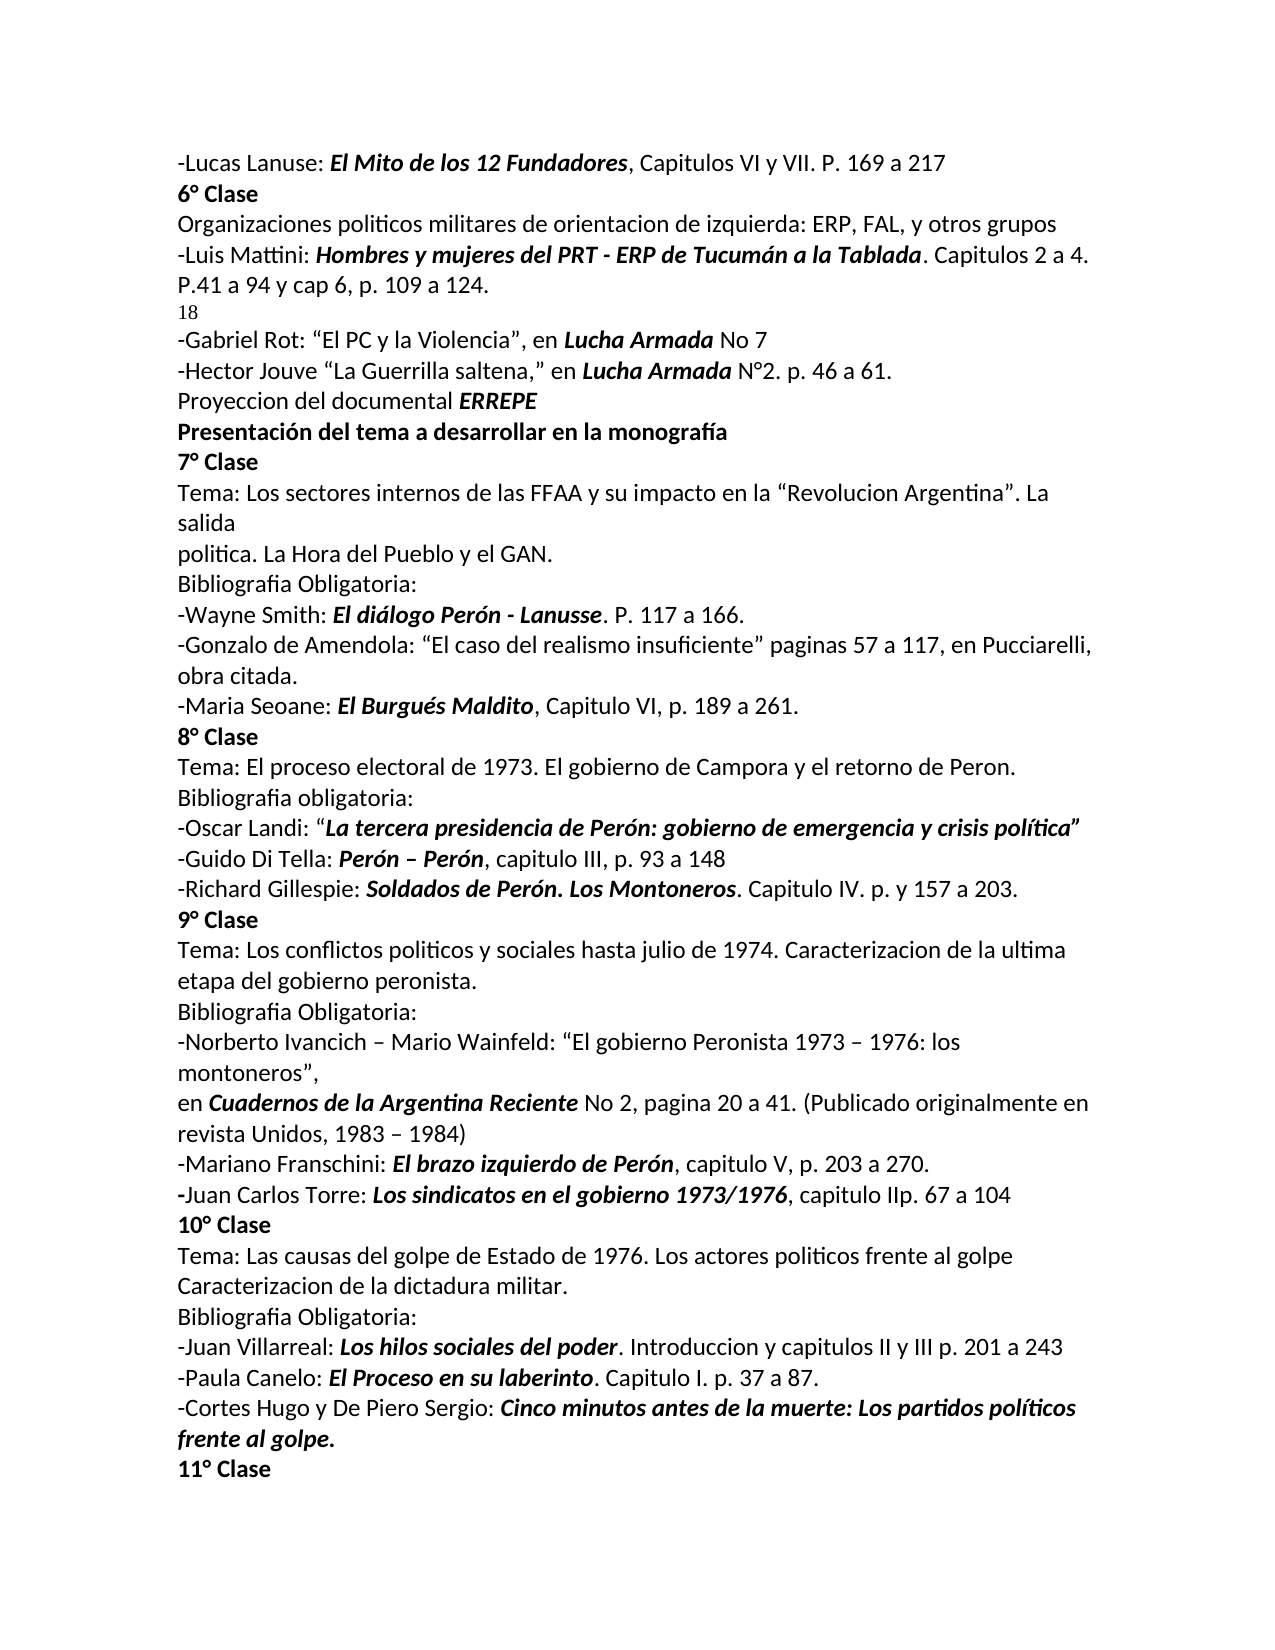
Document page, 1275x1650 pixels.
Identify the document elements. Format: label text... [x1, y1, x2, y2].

text etapa del gobierno peronista. [177, 965, 1098, 996]
text 11° Clase [177, 1453, 1098, 1484]
text Proyeccion del documental ERREPE [177, 385, 1098, 416]
text 18 [177, 300, 1098, 324]
text en Cuadernos de la Argentina Reciente No 2, pagina 20 a 41. (Publicado originalmente en [177, 1087, 1098, 1118]
text -Luis Mattini: Hombres y mujeres del PRT - ERP de Tucumán a la Tablada. Capitulos 2 a 4. [177, 239, 1098, 270]
text Tema: El proceso electoral de 1973. El gobierno de Campora y el retorno de Peron. [177, 752, 1098, 782]
text Tema: Los conflictos politicos y sociales hasta julio de 1974. Caracterizacion de la ultima [177, 935, 1098, 965]
text Tema: Los sectores internos de las FFAA y su impacto en la “Revolucion Argentina”. La salida [177, 477, 1098, 538]
text -Mariano Franschini: El brazo izquierdo de Perón, capitulo V, p. 203 a 270. [177, 1148, 1098, 1179]
text obra citada. [177, 660, 1098, 691]
text -Guido Di Tella: Perón – Perón, capitulo III, p. 93 a 148 [177, 843, 1098, 874]
text 7° Clase [177, 446, 1098, 477]
text -Gabriel Rot: “El PC y la Violencia”, en Lucha Armada No 7 [177, 324, 1098, 355]
text -Norberto Ivancich – Mario Wainfeld: “El gobierno Peronista 1973 – 1976: los montoneros”, [177, 1026, 1098, 1087]
text Bibliografia Obligatoria: [177, 1301, 1098, 1331]
text -Hector Jouve “La Guerrilla saltena,” en Lucha Armada N°2. p. 46 a 61. [177, 355, 1098, 385]
text frente al golpe. [177, 1423, 1098, 1453]
text Bibliografia Obligatoria: [177, 996, 1098, 1026]
text 10° Clase [177, 1209, 1098, 1240]
text Presentación del tema a desarrollar en la monografía [177, 416, 1098, 446]
text -Maria Seoane: El Burgués Maldito, Capitulo VI, p. 189 a 261. [177, 691, 1098, 721]
text -Gonzalo de Amendola: “El caso del realismo insuficiente” paginas 57 a 117, en Pucciarelli, [177, 629, 1098, 660]
text -Oscar Landi: “La tercera presidencia de Perón: gobierno de emergencia y crisis política” [177, 813, 1098, 843]
text -Lucas Lanuse: El Mito de los 12 Fundadores, Capitulos VI y VII. P. 169 a 217 [177, 148, 1098, 178]
text Tema: Las causas del golpe de Estado de 1976. Los actores politicos frente al golpe [177, 1240, 1098, 1270]
text -Juan Villarreal: Los hilos sociales del poder. Introduccion y capitulos II y III p. 201 a 243 [177, 1331, 1098, 1362]
text P.41 a 94 y cap 6, p. 109 a 124. [177, 270, 1098, 300]
text -Wayne Smith: El diálogo Perón - Lanusse. P. 117 a 166. [177, 599, 1098, 629]
text revista Unidos, 1983 – 1984) [177, 1118, 1098, 1148]
text Bibliografia obligatoria: [177, 782, 1098, 813]
text -Richard Gillespie: Soldados de Perón. Los Montoneros. Capitulo IV. p. y 157 a 203. [177, 874, 1098, 904]
text 6° Clase [177, 178, 1098, 209]
text politica. La Hora del Pueblo y el GAN. [177, 538, 1098, 568]
text -Paula Canelo: El Proceso en su laberinto. Capitulo I. p. 37 a 87. [177, 1362, 1098, 1392]
text Organizaciones politicos militares de orientacion de izquierda: ERP, FAL, y otros grupos [177, 209, 1098, 239]
text Bibliografia Obligatoria: [177, 568, 1098, 599]
text -Cortes Hugo y De Piero Sergio: Cinco minutos antes de la muerte: Los partidos políticos [177, 1392, 1098, 1423]
text 8° Clase [177, 721, 1098, 752]
text 9° Clase [177, 904, 1098, 935]
text Caracterizacion de la dictadura militar. [177, 1270, 1098, 1301]
text -Juan Carlos Torre: Los sindicatos en el gobierno 1973/1976, capitulo IIp. 67 a 104 [177, 1179, 1098, 1209]
